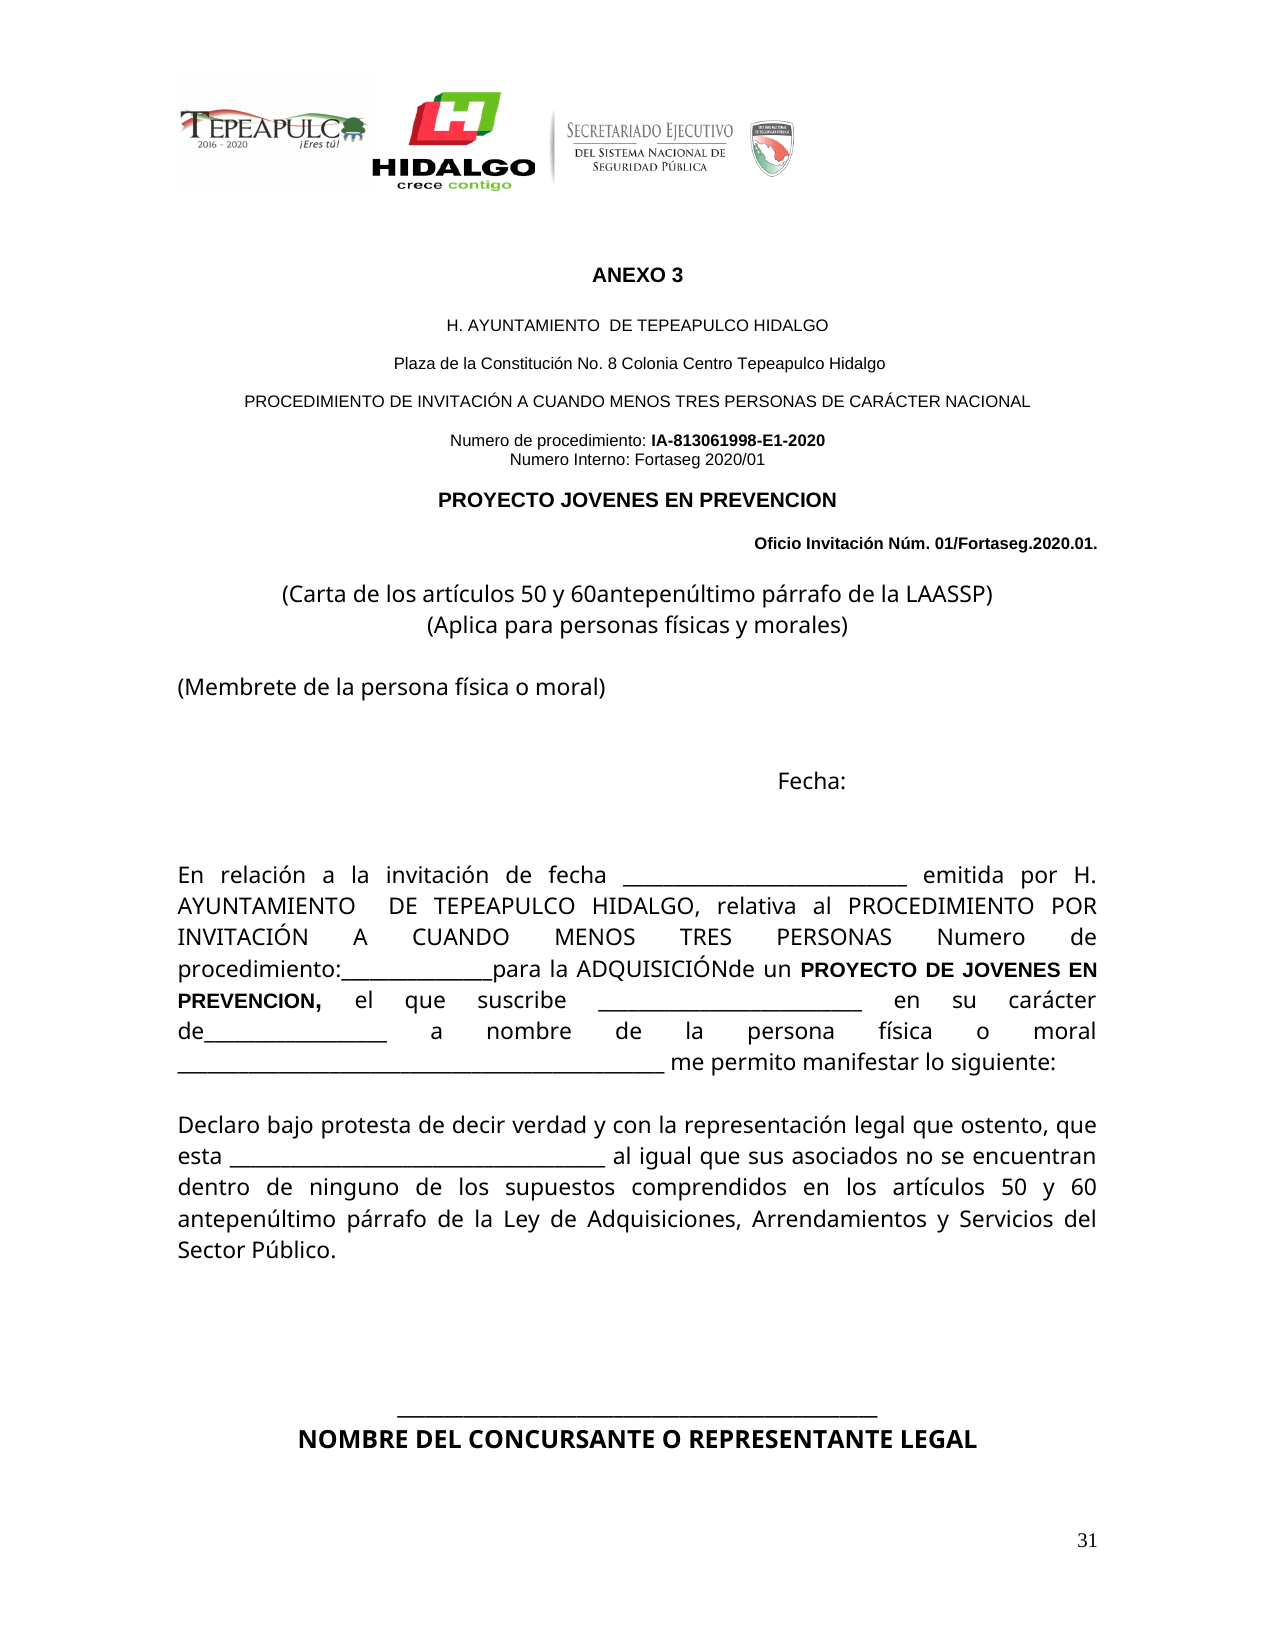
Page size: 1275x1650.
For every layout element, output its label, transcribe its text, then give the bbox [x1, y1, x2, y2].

text En relación a la invitación de fecha ____________________________ emitida por H. AYUNTAMIENTO DE TEPEAPULCO HIDALGO, relativa al PROCEDIMIENTO POR INVITACIÓN A CUANDO MENOS TRES PERSONAS Numero de procedimiento:________________para la ADQUISICIÓNde un PROYECTO DE JOVENES EN PREVENCION, el que suscribe __________________________ en su carácter de__________________ a nombre de la persona física o moral ________________________________________________ me permito manifestar lo siguiente: [177, 859, 1098, 1077]
text Oficio Invitación Núm. 01/Fortaseg.2020.01. [177, 533, 1098, 553]
text NOMBRE DEL CONCURSANTE O REPRESENTANTE LEGAL [177, 1421, 1098, 1455]
text Numero de procedimiento: IA-813061998-E1-2020 [177, 430, 1098, 449]
picture [177, 73, 798, 191]
text PROYECTO JOVENES EN PREVENCION [177, 488, 1098, 512]
text ___________________________________________________ [177, 1390, 1098, 1421]
text Numero Interno: Fortaseg 2020/01 [177, 449, 1098, 469]
text PROCEDIMIENTO DE INVITACIÓN A CUANDO MENOS TRES PERSONAS DE CARÁCTER NACIONAL [177, 392, 1098, 411]
text Plaza de la Constitución No. 8 Colonia Centro Tepeapulco Hidalgo [177, 354, 1098, 373]
text (Carta de los artículos 50 y 60antepenúltimo párrafo de ) [177, 577, 1098, 609]
subtitle ANEXO 3 [177, 263, 1098, 287]
text (Membrete de la persona física o moral) [177, 671, 1098, 702]
text H. AYUNTAMIENTO DE TEPEAPULCO HIDALGO [177, 315, 1098, 334]
text Declaro bajo protesta de decir verdad y con la representación legal que ostento, que esta _____________________________________ al igual que sus asociados no se encuentran dentro de ninguno de los supuestos comprendidos en los artículos 50 y 60 antepenúltimo párrafo de de Adquisiciones, Arrendamientos y Servicios del Sector Público. [177, 1109, 1098, 1265]
text (Aplica para personas físicas y morales) [177, 609, 1098, 640]
text Fecha: [777, 765, 1098, 796]
